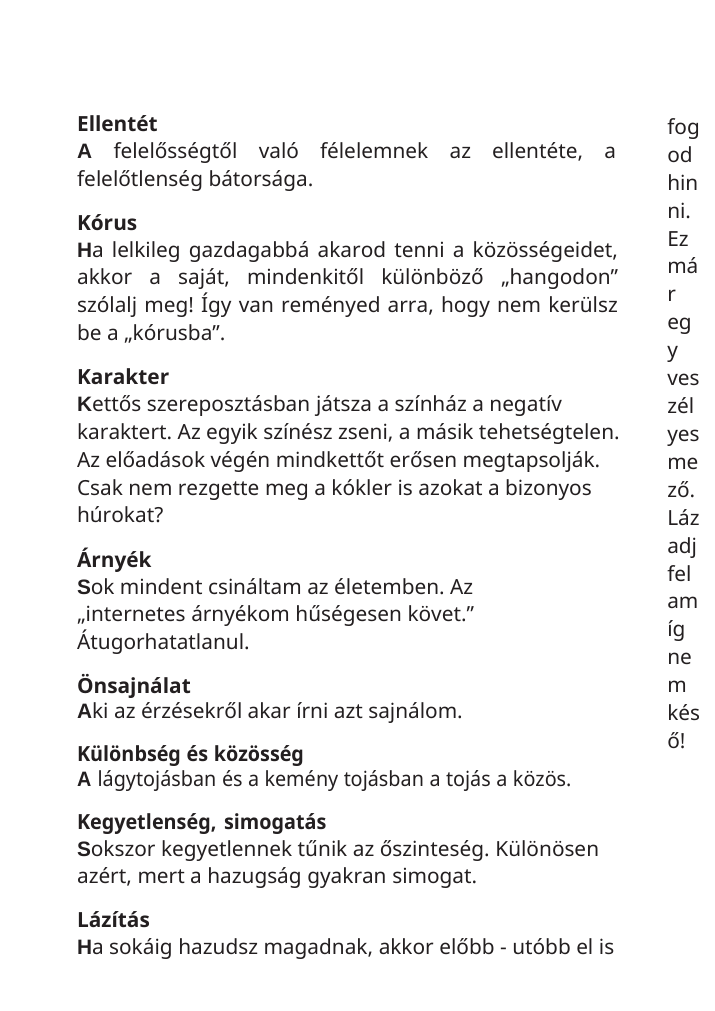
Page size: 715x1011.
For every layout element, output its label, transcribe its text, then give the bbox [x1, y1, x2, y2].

subtitle Ellentét [77, 113, 631, 137]
subtitle Önsajnálat [77, 675, 631, 699]
subtitle Kórus [77, 211, 631, 235]
subtitle Lázítás [77, 908, 631, 932]
text Ha lelkileg gazdagabbá akarod tenni a közösségeidet, akkor a saját, mindenkitől különböző „hangodon” szólalj meg! Így van reményed arra, hogy nem kerülsz be a „kórusba”. [77, 235, 618, 347]
text Kettős szereposztásban játsza a színház a negatív karaktert. Az egyik színész zseni, a másik tehetségtelen. Az előadások végén mindkettőt erősen megtapsolják. Csak nem rezgette meg a kókler is azokat a bizonyos húrokat? [77, 389, 631, 529]
subtitle Kegyetlenség, simogatás [77, 810, 631, 834]
text A lágytojásban és a kemény tojásban a tojás a közös. [77, 766, 631, 791]
subtitle Különbség és közösség [77, 742, 631, 766]
text Aki az érzésekről akar írni azt sajnálom. [77, 699, 631, 724]
text Sok mindent csináltam az életemben. Az „internetes árnyékom hűségesen követ.” Átugorhatatlanul. [77, 572, 559, 656]
subtitle Karakter [77, 366, 631, 389]
text A felelősségtől való félelemnek az ellentéte, a felelőtlenség bátorsága. [77, 137, 616, 192]
text Ha sokáig hazudsz magadnak, akkor előbb - utóbb el is fogod hinni. Ez már egy veszélyes mező. Lázadj fel amíg nem késő! [667, 113, 702, 754]
text Ha sokáig hazudsz magadnak, akkor előbb - utóbb el is fogod hinni. Ez már egy veszélyes mező. Lázadj fel amíg nem késő! [77, 932, 631, 960]
subtitle Árnyék [77, 548, 631, 572]
text Sokszor kegyetlennek tűnik az őszinteség. Különösen azért, mert a hazugság gyakran simogat. [77, 834, 631, 890]
